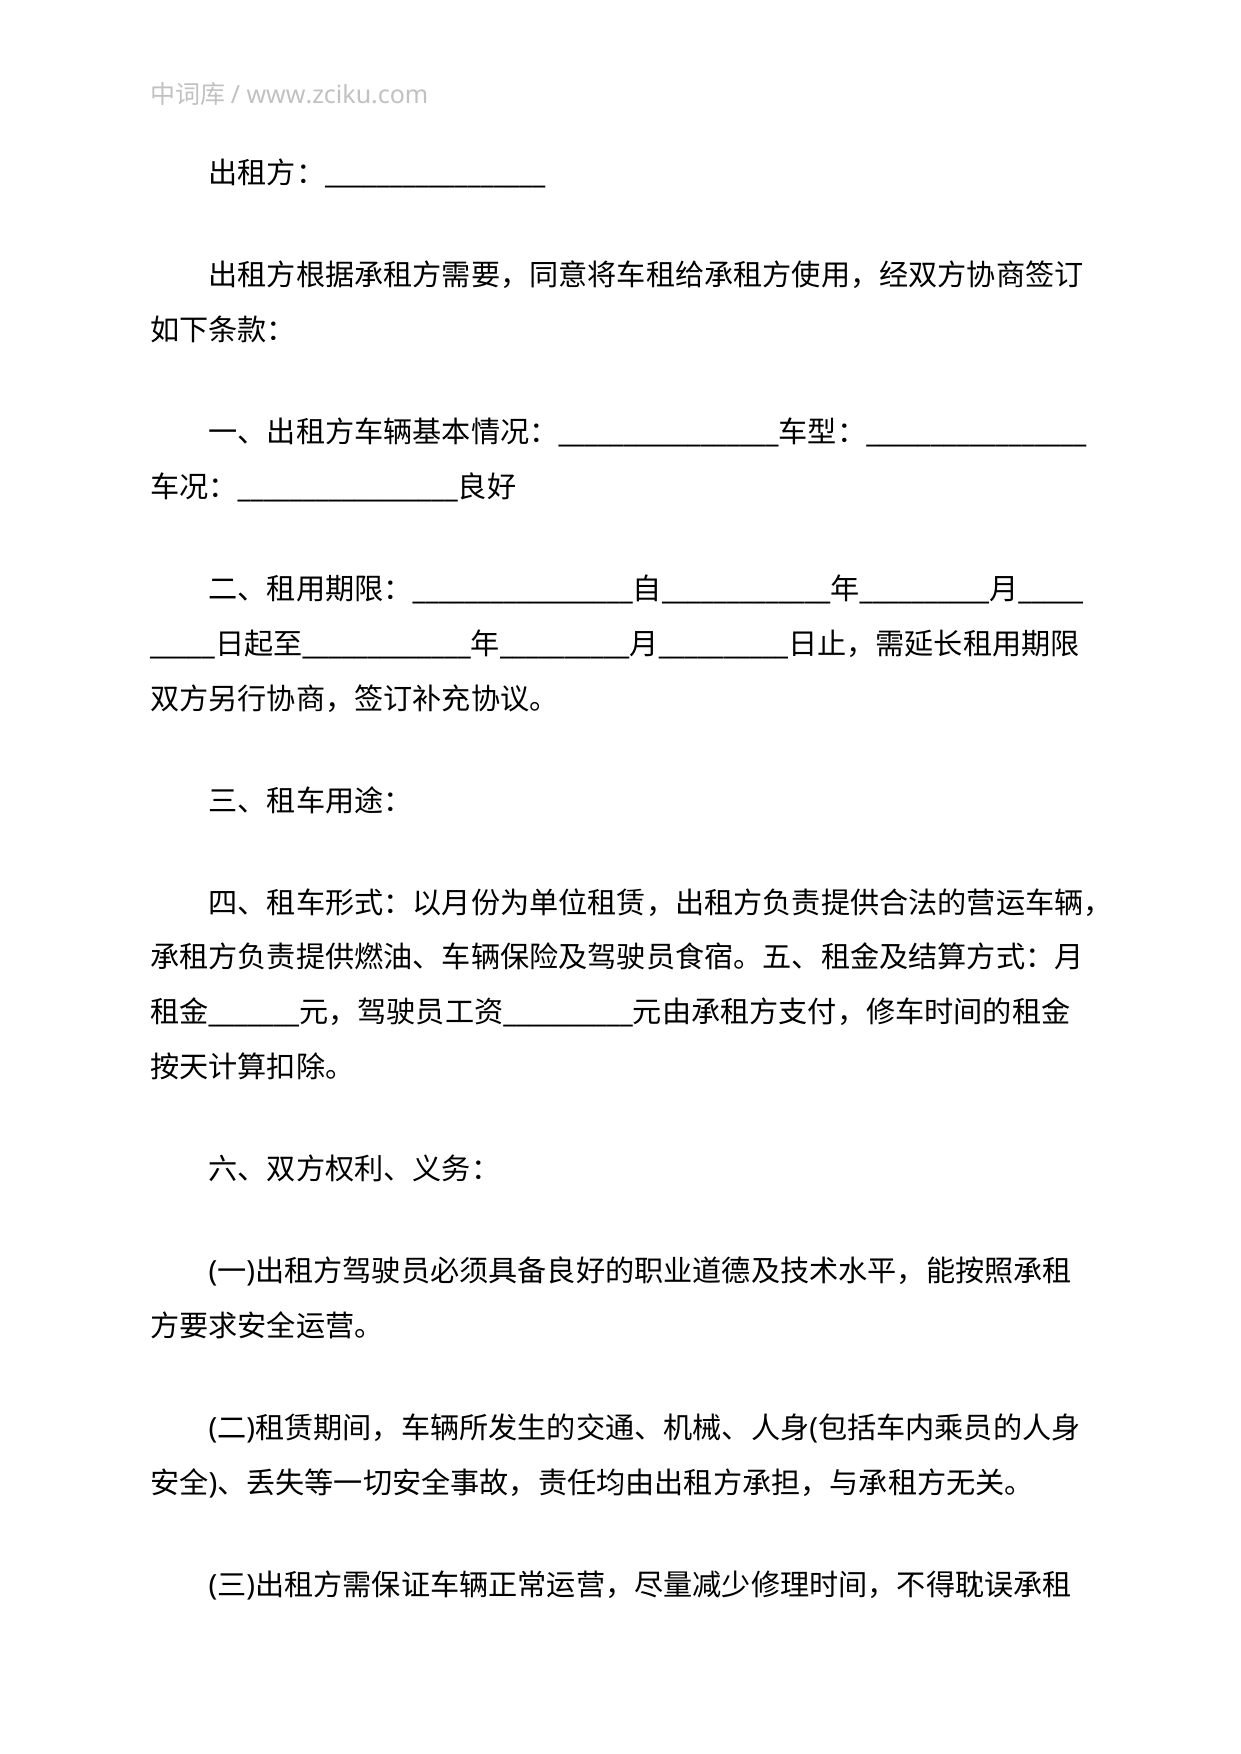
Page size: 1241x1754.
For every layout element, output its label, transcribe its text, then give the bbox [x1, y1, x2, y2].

text (一)出租方驾驶员必须具备良好的职业道德及技术水平，能按照承租方要求安全运营。 [150, 1247, 1090, 1345]
text 出租方：_________________ [150, 150, 1090, 192]
text 一、出租方车辆基本情况：_________________车型：_________________车况：_________________良好 [150, 409, 1090, 506]
text 六、双方权利、义务： [150, 1146, 1090, 1188]
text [150, 1561, 1090, 1604]
text (二)租赁期间，车辆所发生的交通、机械、人身(包括车内乘员的人身安全)、丢失等一切安全事故，责任均由出租方承担，与承租方无关。 [150, 1404, 1090, 1502]
text 出租方根据承租方需要，同意将车租给承租方使用，经双方协商签订如下条款： [150, 252, 1090, 349]
text 三、租车用途： [150, 777, 1090, 820]
text 二、租用期限：_________________自_____________年__________月__________日起至_____________年__________月__________日止，需延长租用期限双方另行协商，签订补充协议。 [150, 566, 1090, 718]
text 四、租车形式：以月份为单位租赁，出租方负责提供合法的营运车辆，承租方负责提供燃油、车辆保险及驾驶员食宿。五、租金及结算方式：月租金_______元，驾驶员工资__________元由承租方支付，修车时间的租金按天计算扣除。 [150, 879, 1090, 1086]
